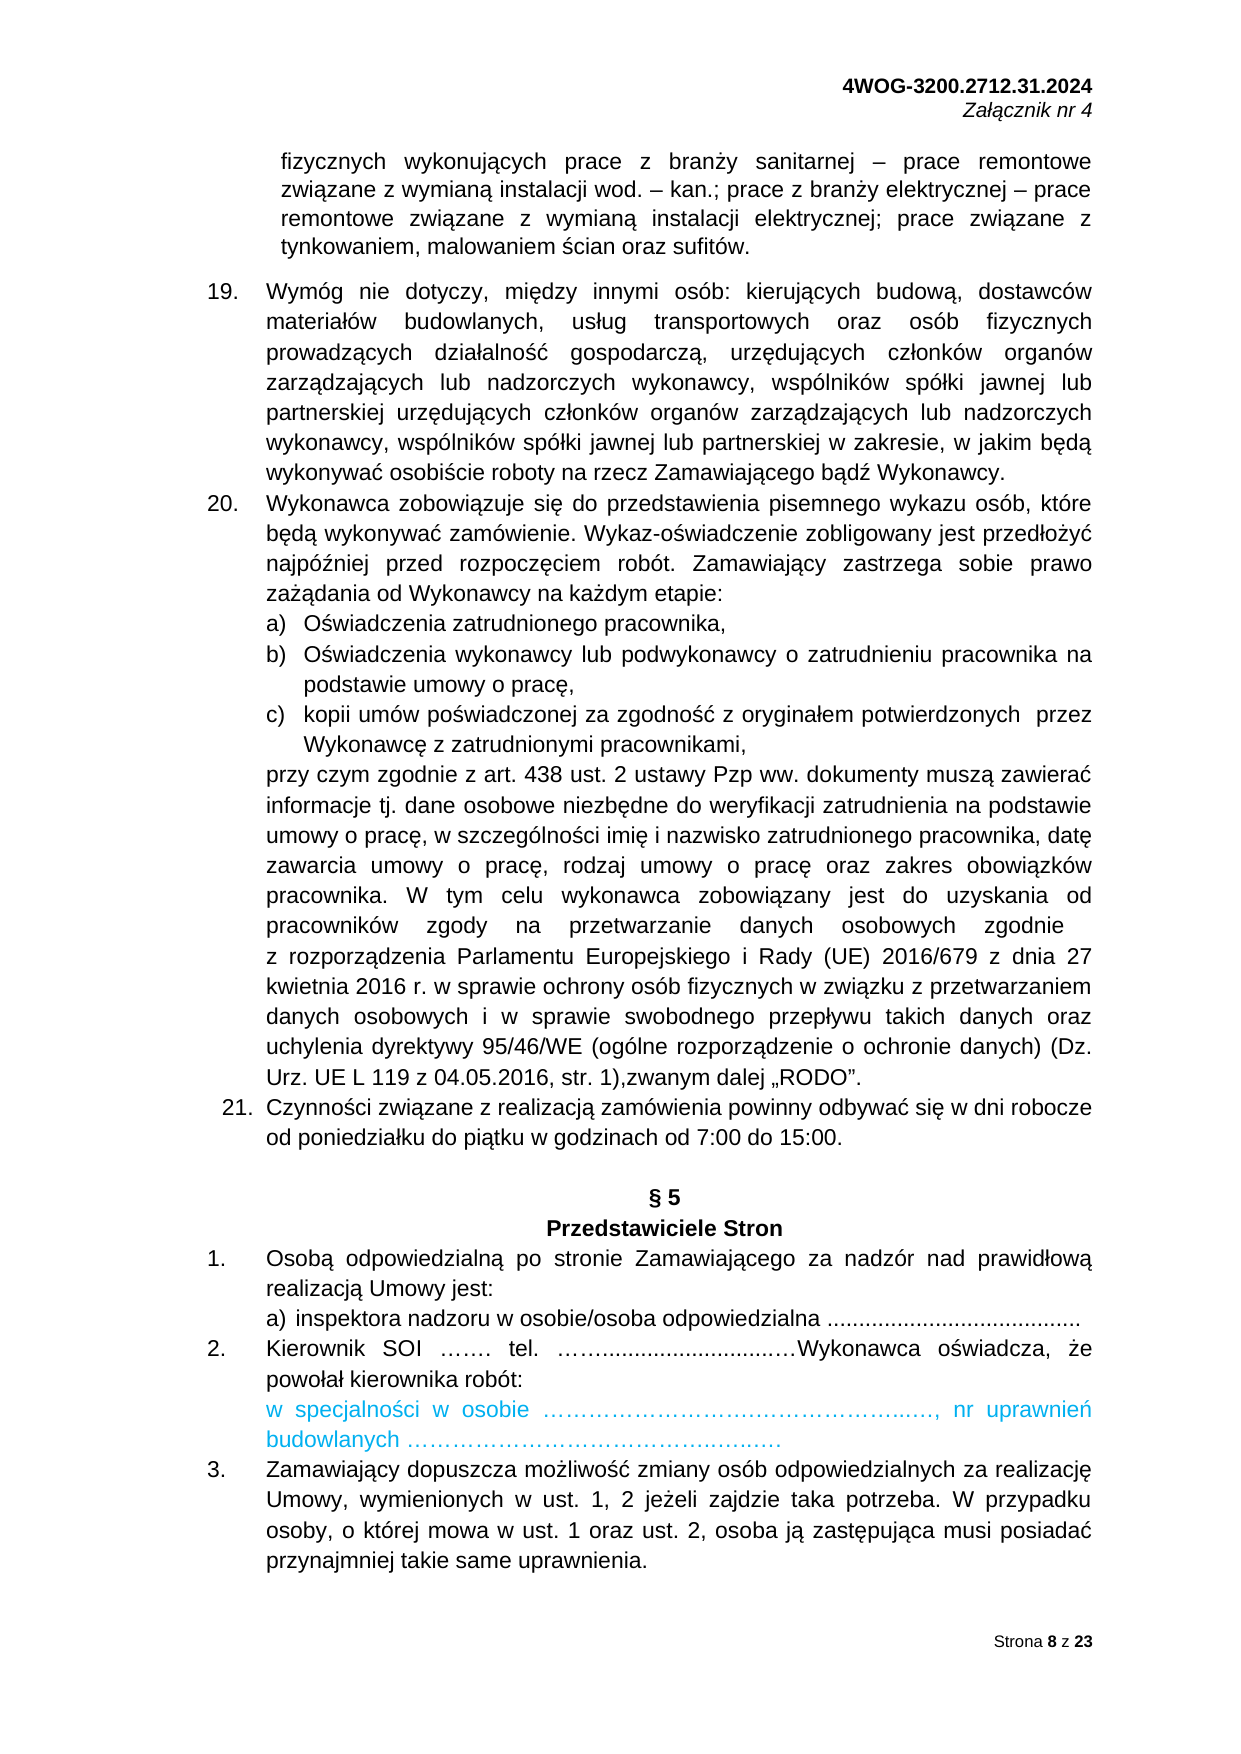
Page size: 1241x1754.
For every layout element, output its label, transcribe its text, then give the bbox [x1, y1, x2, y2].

list Wymóg nie dotyczy, między innymi osób: kierujących budową, dostawców materiałów budowlanych, usług transportowych oraz osób fizycznych prowadzących działalność gospodarczą, urzędujących członków organów zarządzających lub nadzorczych wykonawcy, wspólników spółki jawnej lub partnerskiej urzędujących członków organów zarządzających lub nadzorczych wykonawcy, wspólników spółki jawnej lub partnerskiej w zakresie, w jakim będą wykonywać osobiście roboty na rzecz Zamawiającego bądź Wykonawcy. [207, 278, 1092, 486]
list Wykonawca zobowiązuje się do przedstawienia pisemnego wykazu osób, które będą wykonywać zamówienie. Wykaz-oświadczenie zobligowany jest przedłożyć najpóźniej przed rozpoczęciem robót. Zamawiający zastrzega sobie prawo zażądania od Wykonawcy na każdym etapie: [207, 489, 1092, 607]
text § 5 [236, 1184, 1092, 1211]
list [236, 148, 1092, 259]
list Osobą odpowiedzialną po stronie Zamawiającego za nadzór nad prawidłową realizacją Umowy jest: [207, 1245, 1092, 1301]
list Oświadczenia zatrudnionego pracownika, [266, 610, 1092, 637]
list przy czym zgodnie z art. 438 ust. 2 ustawy Pzp ww. dokumenty muszą zawierać informacje tj. dane osobowe niezbędne do weryfikacji zatrudnienia na podstawie umowy o pracę, w szczególności imię i nazwisko zatrudnionego pracownika, datę zawarcia umowy o pracę, rodzaj umowy o pracę oraz zakres obowiązków pracownika. W tym celu wykonawca zobowiązany jest do uzyskania od pracowników zgody na przetwarzanie danych osobowych zgodnie z rozporządzenia Parlamentu Europejskiego i Rady (UE) 2016/679 z dnia 27 kwietnia 2016 r. w sprawie ochrony osób fizycznych w związku z przetwarzaniem danych osobowych i w sprawie swobodnego przepływu takich danych oraz uchylenia dyrektywy 95/46/WE (ogólne rozporządzenie o ochronie danych) (Dz. Urz. UE L 119 z 04.05.2016, str. 1),zwanym dalej „RODO”. [266, 761, 1092, 1090]
list Kierownik SOI ……. tel. ……...........................…Wykonawca oświadcza, że powołał kierownika robót: [207, 1335, 1092, 1392]
list inspektora nadzoru w osobie/osoba odpowiedzialna ........................................ [266, 1305, 1092, 1332]
list Zamawiający dopuszcza możliwość zmiany osób odpowiedzialnych za realizację Umowy, wymienionych w ust. 1, 2 jeżeli zajdzie taka potrzeba. W przypadku osoby, o której mowa w ust. 1 oraz ust. 2, osoba ją zastępująca musi posiadać przynajmniej takie same uprawnienia. [207, 1456, 1092, 1573]
list kopii umów poświadczonej za zgodność z oryginałem potwierdzonych przez Wykonawcę z zatrudnionymi pracownikami, [266, 701, 1092, 758]
text Przedstawiciele Stron [236, 1214, 1092, 1241]
list Oświadczenia wykonawcy lub podwykonawcy o zatrudnieniu pracownika na podstawie umowy o pracę, [266, 641, 1092, 697]
text w specjalności w osobie ……………………….………………...…, nr uprawnień budowlanych …………………………………..…..…. [266, 1396, 1092, 1452]
list Czynności związane z realizacją zamówienia powinny odbywać się w dni robocze od poniedziałku do piątku w godzinach od 7:00 do 15:00. [222, 1094, 1092, 1150]
